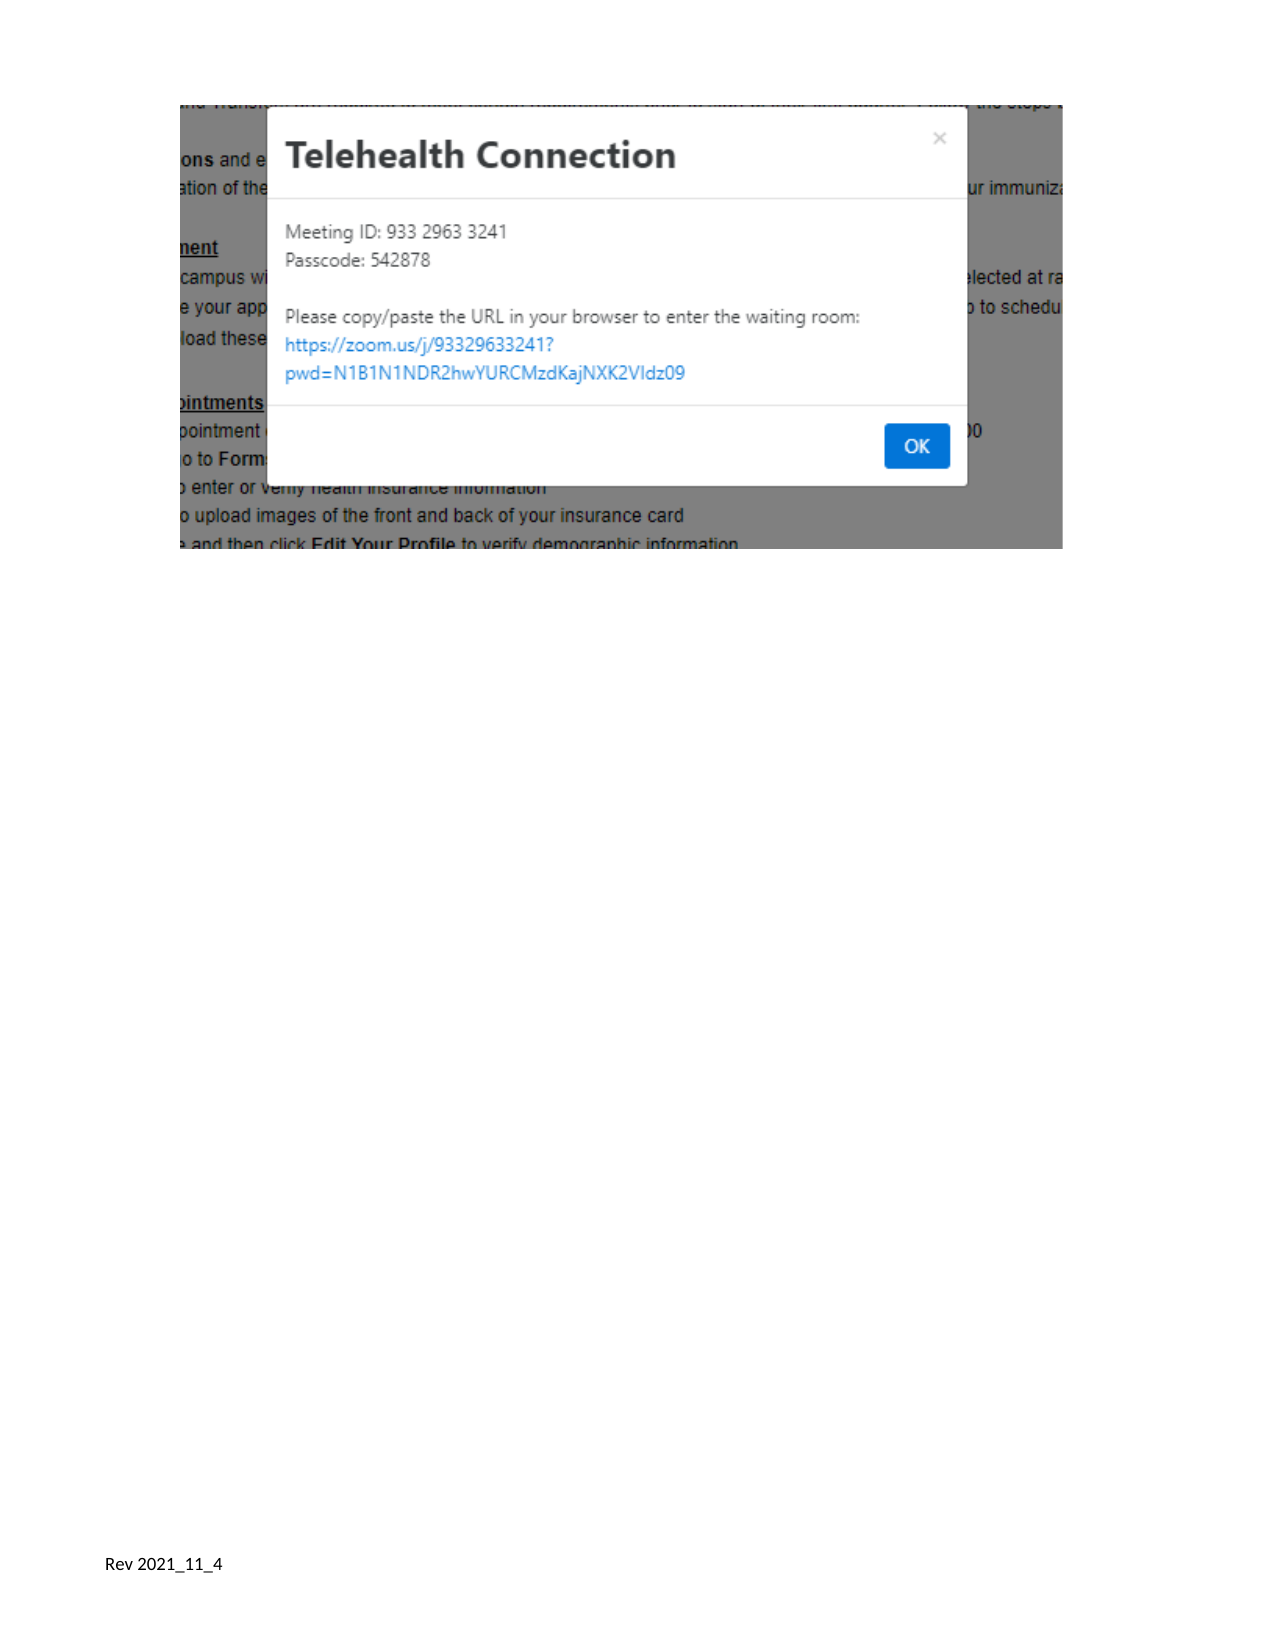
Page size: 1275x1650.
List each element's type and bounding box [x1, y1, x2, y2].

picture [180, 105, 1063, 549]
